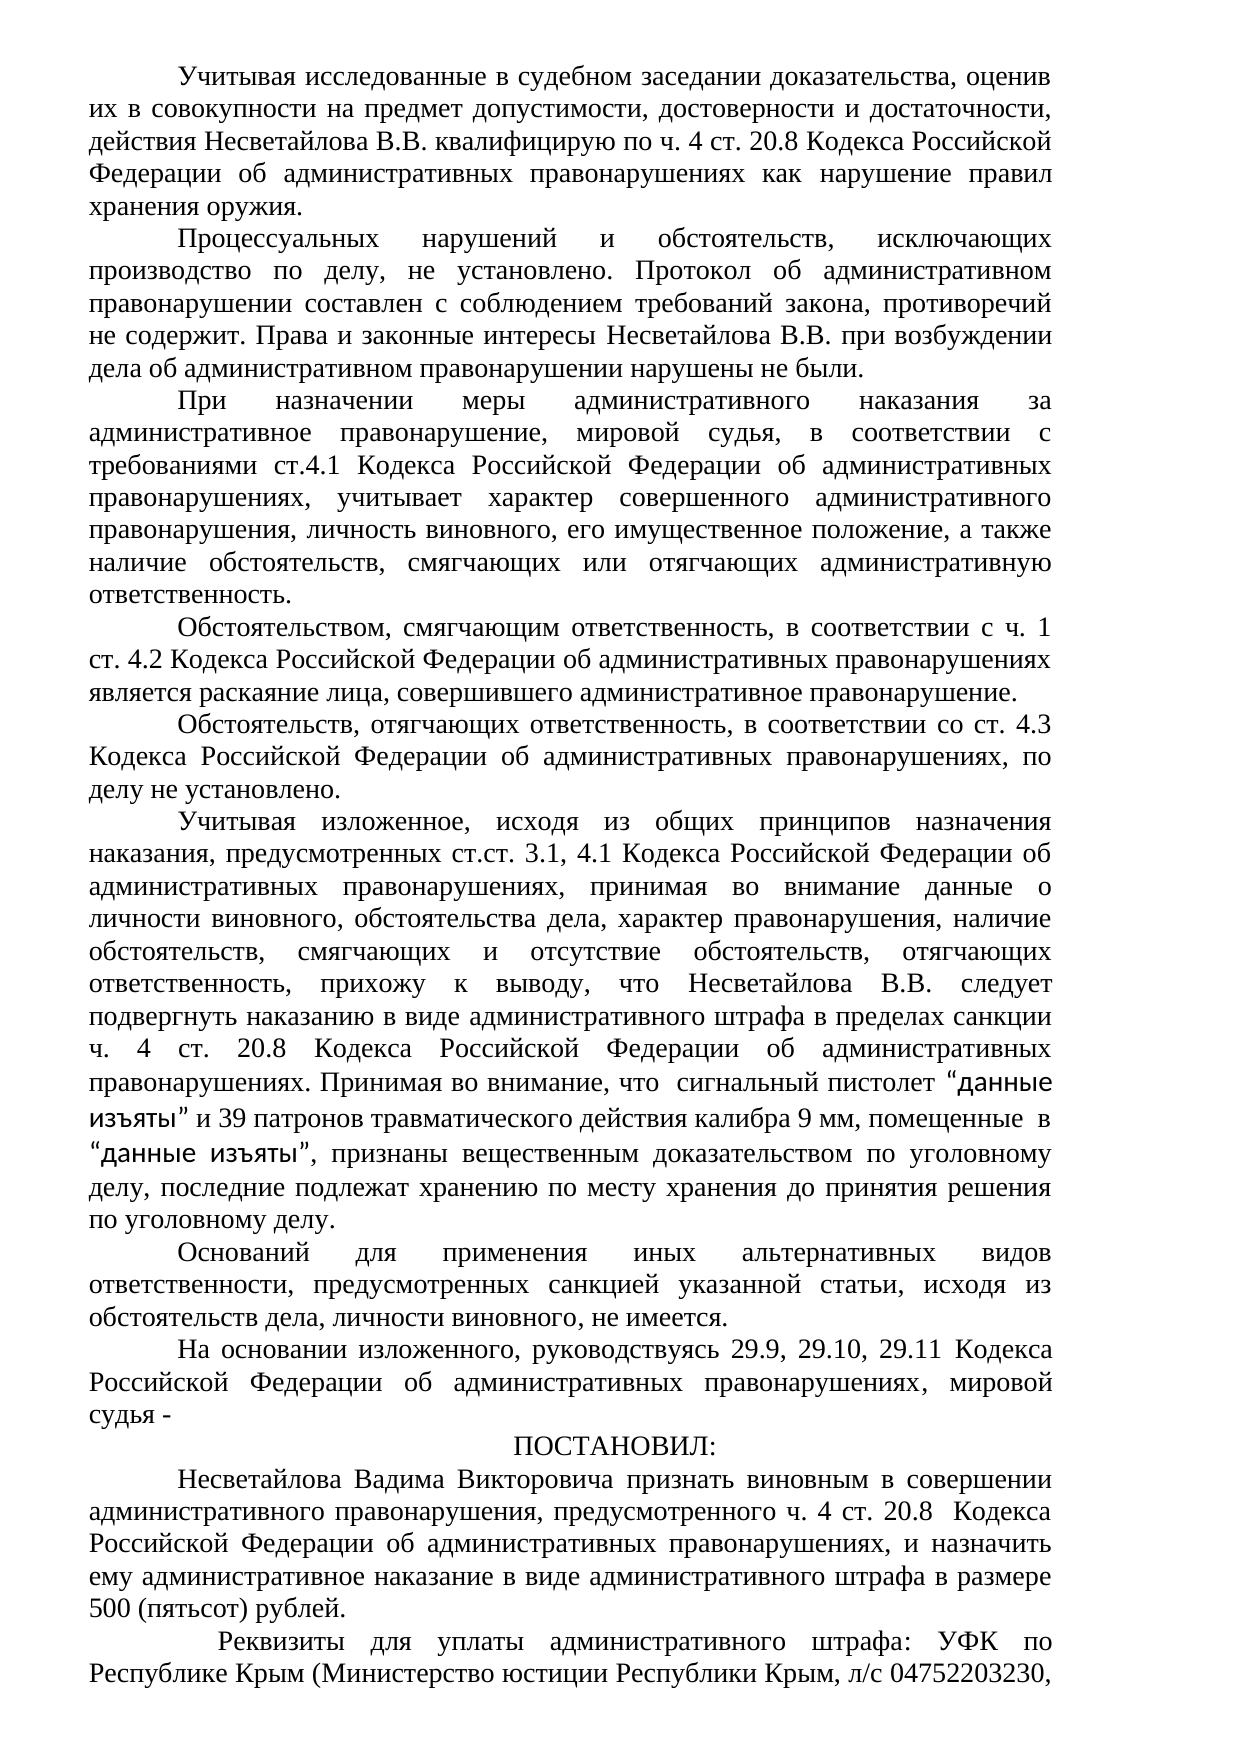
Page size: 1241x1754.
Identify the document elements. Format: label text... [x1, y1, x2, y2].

text На основании изложенного, руководствуясь 29.9, 29.10, 29.11 Кодекса Российской Федерации об административных правонарушениях, мировой судья - [88, 1332, 1053, 1429]
text Оснований для применения иных альтернативных видов ответственности, предусмотренных санкцией указанной статьи, исходя из обстоятельств дела, личности виновного, не имеется. [88, 1235, 1053, 1332]
text Учитывая изложенное, исходя из общих принципов назначения наказания, предусмотренных ст.ст. 3.1, 4.1 Кодекса Российской Федерации об административных правонарушениях, принимая во внимание данные о личности виновного, обстоятельства дела, характер правонарушения, наличие обстоятельств, смягчающих и отсутствие обстоятельств, отягчающих ответственность, прихожу к выводу, что Несветайлова В.В. следует подвергнуть наказанию в виде административного штрафа в пределах санкции ч. 4 ст. 20.8 Кодекса Российской Федерации об административных правонарушениях. Принимая во внимание, что сигнальный пистолет “данные изъяты” и 39 патронов травматического действия калибра 9 мм, помещенные в “данные изъяты”, признаны вещественным доказательством по уголовному делу, последние подлежат хранению по месту хранения до принятия решения по уголовному делу. [88, 804, 1053, 1235]
text Процессуальных нарушений и обстоятельств, исключающих производство по делу, не установлено. Протокол об административном правонарушении составлен с соблюдением требований закона, противоречий не содержит. Права и законные интересы Несветайлова В.В. при возбуждении дела об административном правонарушении нарушены не были. [88, 221, 1053, 383]
text Учитывая исследованные в судебном заседании доказательства, оценив их в совокупности на предмет допустимости, достоверности и достаточности, действия Несветайлова В.В. квалифицирую по ч. 4 ст. 20.8 Кодекса Российской Федерации об административных правонарушениях как нарушение правил хранения оружия. [88, 59, 1053, 221]
text При назначении меры административного наказания за административное правонарушение, мировой судья, в соответствии с требованиями ст.4.1 Кодекса Российской Федерации об административных правонарушениях, учитывает характер совершенного административного правонарушения, личность виновного, его имущественное положение, а также наличие обстоятельств, смягчающих или отягчающих административную ответственность. [88, 383, 1053, 610]
text Обстоятельством, смягчающим ответственность, в соответствии с ч. 1 ст. 4.2 Кодекса Российской Федерации об административных правонарушениях является раскаяние лица, совершившего административное правонарушение. [88, 610, 1053, 707]
text ПОСТАНОВИЛ: [88, 1429, 1053, 1462]
text Обстоятельств, отягчающих ответственность, в соответствии со ст. 4.3 Кодекса Российской Федерации об административных правонарушениях, по делу не установлено. [88, 707, 1053, 804]
text Несветайлова Вадима Викторовича признать виновным в совершении административного правонарушения, предусмотренного ч. 4 ст. 20.8 Кодекса Российской Федерации об административных правонарушениях, и назначить ему административное наказание в виде административного штрафа в размере 500 (пятьсот) рублей. [88, 1462, 1053, 1624]
